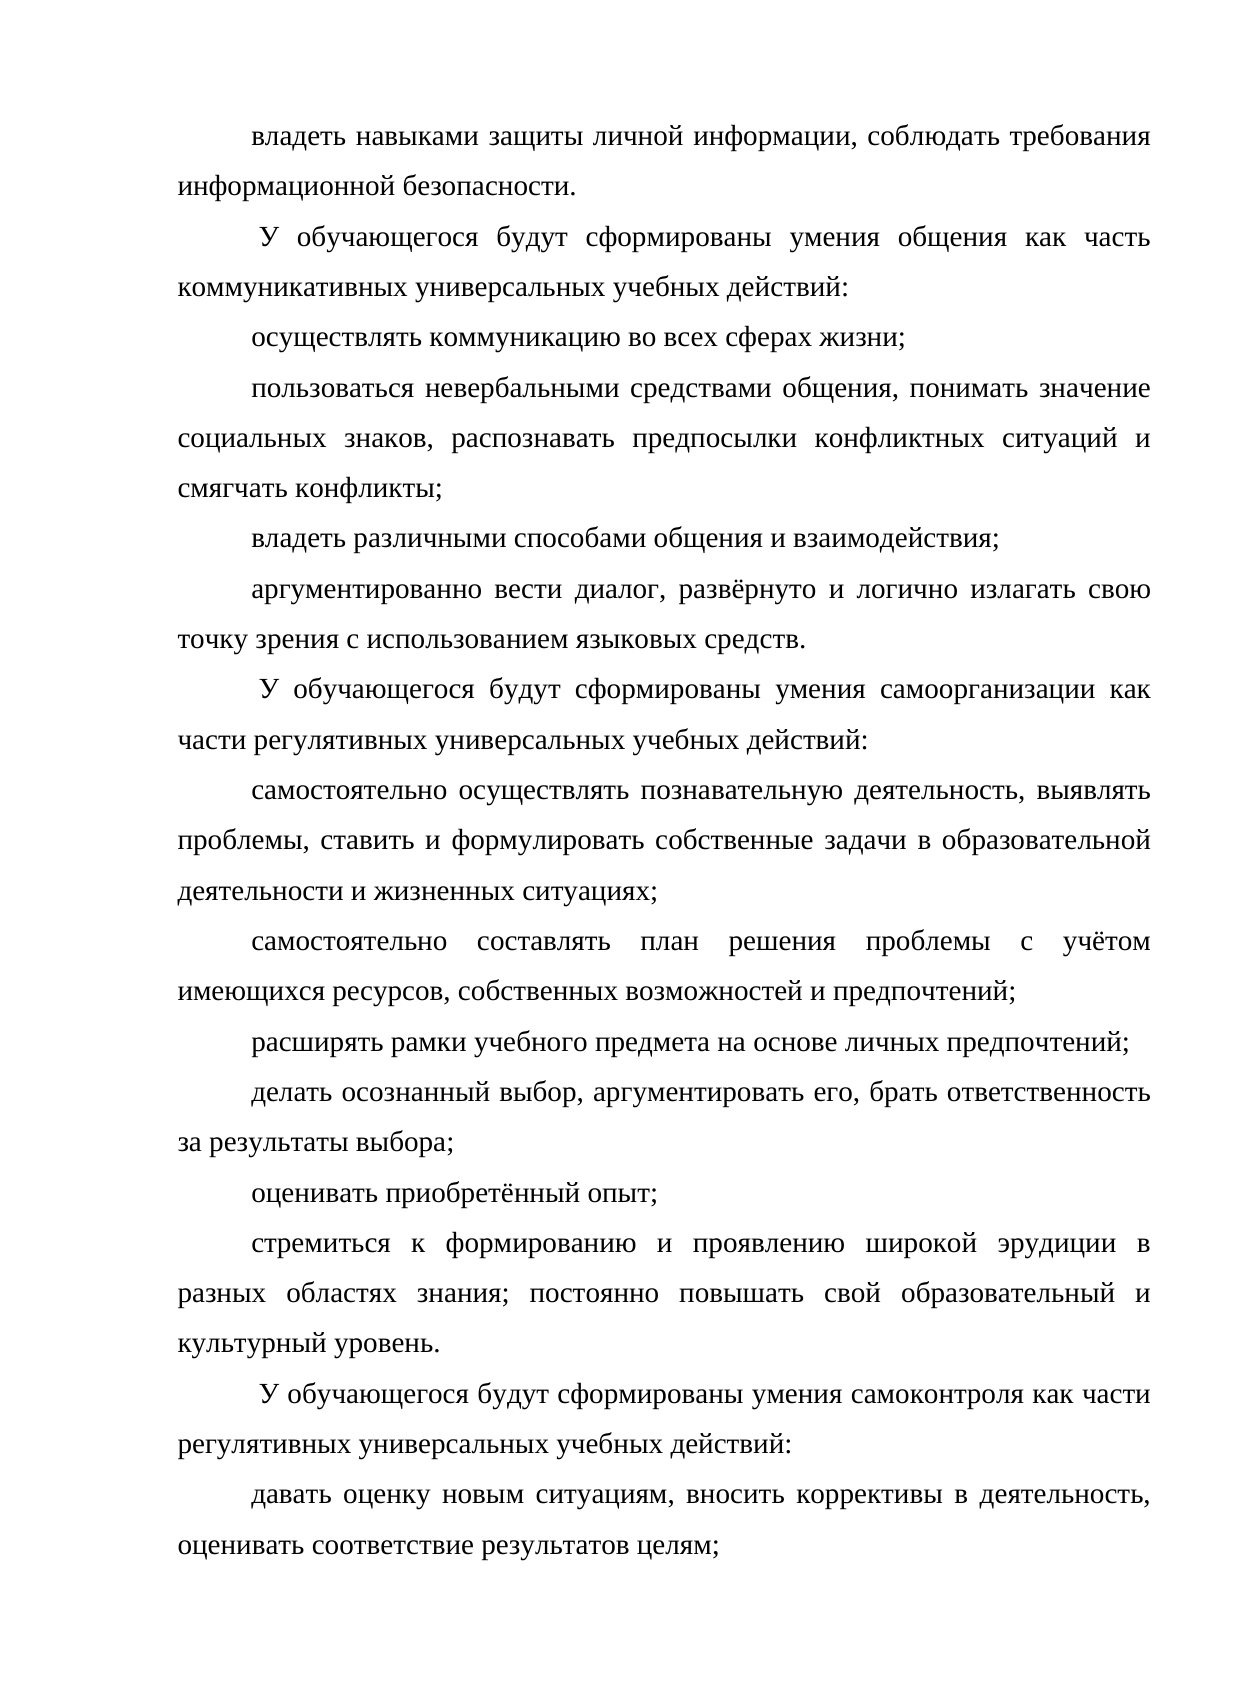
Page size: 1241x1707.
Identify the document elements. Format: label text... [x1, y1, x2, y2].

text осуществлять коммуникацию во всех сферах жизни; [177, 319, 1152, 353]
text У обучающегося будут сформированы умения общения как часть коммуникативных универсальных учебных действий: [177, 219, 1152, 303]
text У обучающегося будут сформированы умения самоконтроля как части регулятивных универсальных учебных действий: [177, 1376, 1152, 1460]
text оценивать приобретённый опыт; [177, 1175, 1152, 1208]
text делать осознанный выбор, аргументировать его, брать ответственность за результаты выбора; [177, 1074, 1152, 1158]
text стремиться к формированию и проявлению широкой эрудиции в разных областях знания; постоянно повышать свой образовательный и культурный уровень. [177, 1225, 1152, 1359]
text владеть навыками защиты личной информации, соблюдать требования информационной безопасности. [177, 118, 1152, 202]
text расширять рамки учебного предмета на основе личных предпочтений; [177, 1024, 1152, 1057]
text У обучающегося будут сформированы умения самоорганизации как части регулятивных универсальных учебных действий: [177, 672, 1152, 755]
text аргументированно вести диалог, развёрнуто и логично излагать свою точку зрения с использованием языковых средств. [177, 571, 1152, 655]
text самостоятельно осуществлять познавательную деятельность, выявлять проблемы, ставить и формулировать собственные задачи в образовательной деятельности и жизненных ситуациях; [177, 772, 1152, 906]
text пользоваться невербальными средствами общения, понимать значение социальных знаков, распознавать предпосылки конфликтных ситуаций и смягчать конфликты; [177, 370, 1152, 504]
text владеть различными способами общения и взаимодействия; [177, 521, 1152, 554]
text давать оценку новым ситуациям, вносить коррективы в деятельность, оценивать соответствие результатов целям; [177, 1477, 1152, 1560]
text самостоятельно составлять план решения проблемы с учётом имеющихся ресурсов, собственных возможностей и предпочтений; [177, 923, 1152, 1007]
